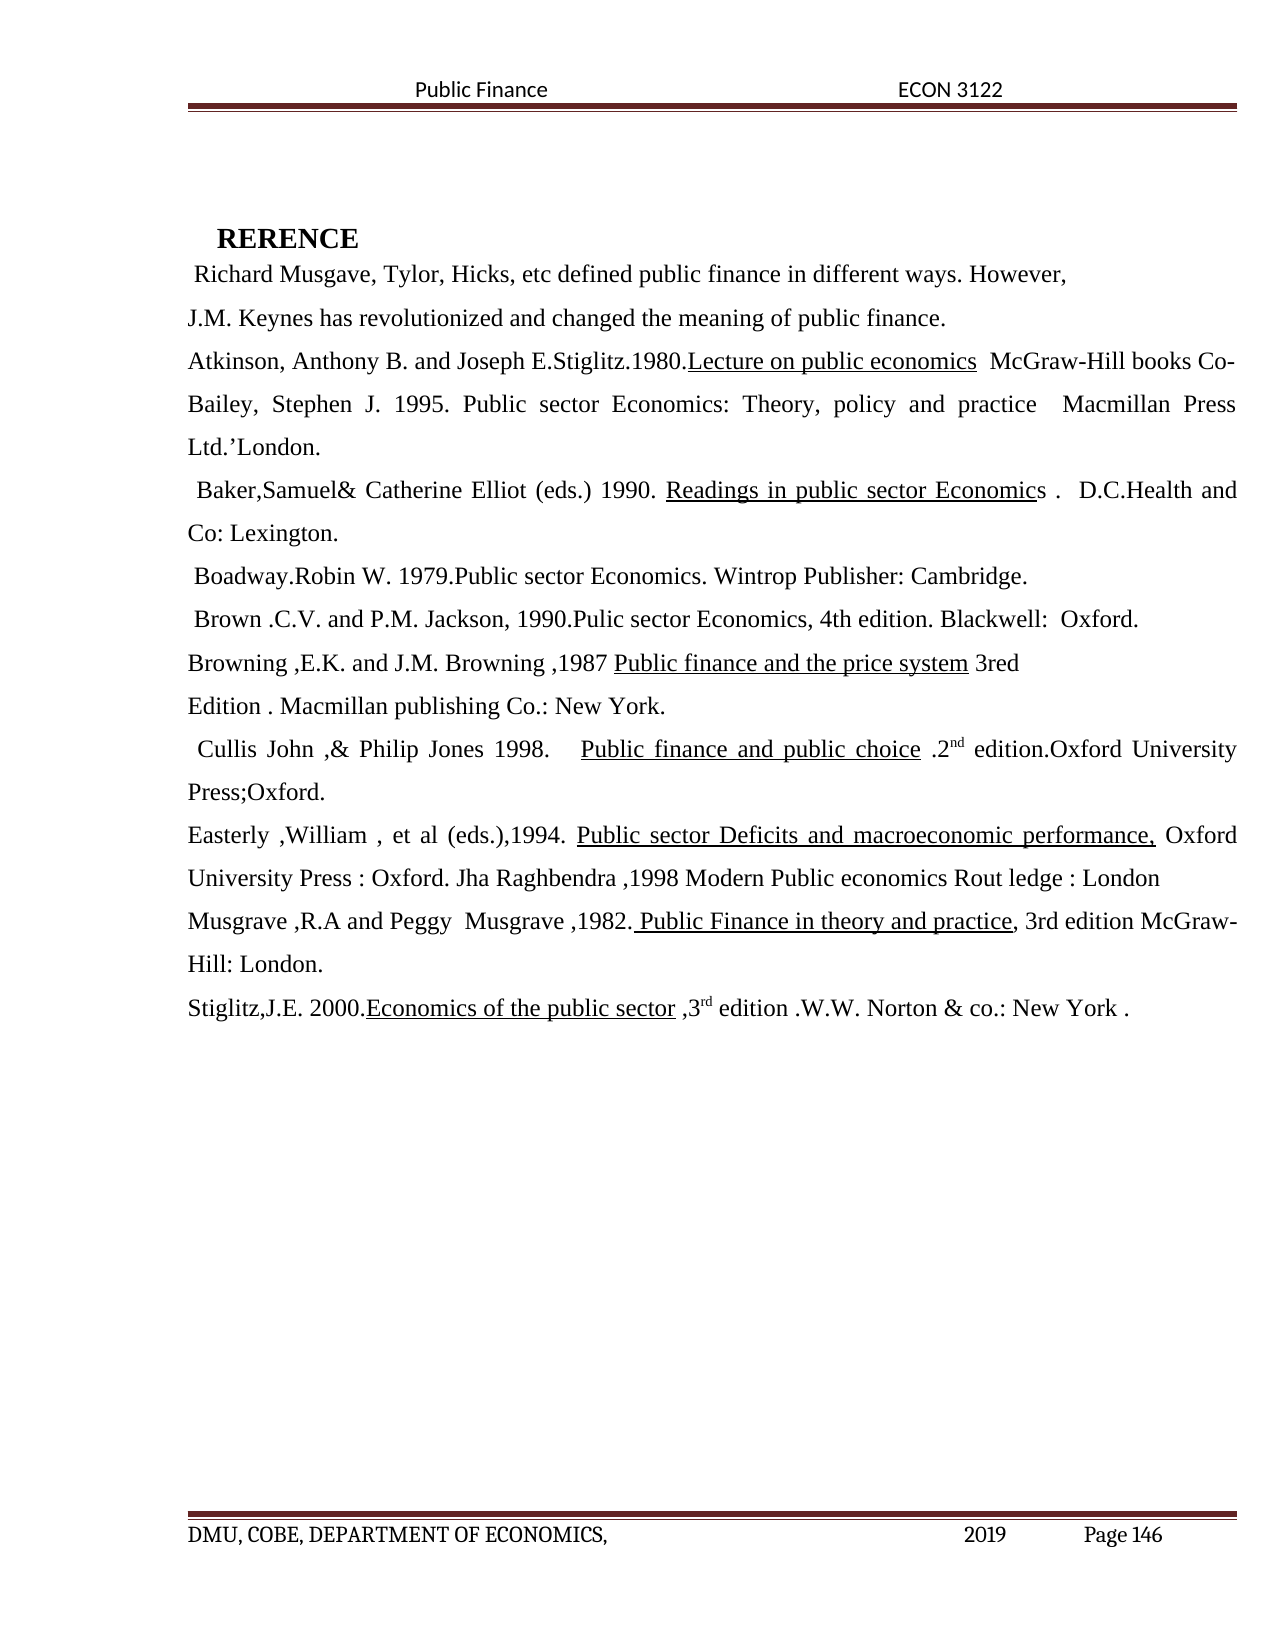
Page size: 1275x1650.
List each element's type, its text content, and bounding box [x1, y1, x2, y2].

text Brown .C.V. and P.M. Jackson, 1990.Pulic sector Economics, 4th edition. Blackwell: Oxford. [187, 604, 1237, 633]
text Bailey, Stephen J. 1995. Public sector Economics: Theory, policy and practice Macmillan Press Ltd.’London. [187, 389, 1237, 461]
text Richard Musgave, Tylor, Hicks, etc defined public finance in different ways. However, [187, 259, 1237, 288]
text Stiglitz,J.E. 2000.Economics of the public sector ,3rd edition .W.W. Norton & co.: New York . [187, 993, 1237, 1021]
text Musgrave ,R.A and Peggy Musgrave ,1982. Public Finance in theory and practice, 3rd edition McGraw-Hill: London. [187, 906, 1237, 978]
text Cullis John ,& Philip Jones 1998. Public finance and public choice .2nd edition.Oxford University Press;Oxford. [187, 734, 1237, 806]
text Browning ,E.K. and J.M. Browning ,1987 Public finance and the price system 3red [187, 648, 1237, 676]
text J.M. Keynes has revolutionized and changed the meaning of public finance. [187, 303, 1237, 331]
text Easterly ,William , et al (eds.),1994. Public sector Deficits and macroeconomic performance, Oxford University Press : Oxford. Jha Raghbendra ,1998 Modern Public economics Rout ledge : London [187, 820, 1237, 892]
text Boadway.Robin W. 1979.Public sector Economics. Wintrop Publisher: Cambridge. [187, 561, 1237, 590]
text Edition . Macmillan publishing Co.: New York. [187, 691, 1237, 719]
text Baker,Samuel& Catherine Elliot (eds.) 1990. Readings in public sector Economics . D.C.Health and Co: Lexington. [187, 475, 1237, 547]
subtitle RERENCE [187, 221, 1237, 254]
text Atkinson, Anthony B. and Joseph E.Stiglitz.1980.Lecture on public economics McGraw-Hill books Co- [187, 346, 1237, 374]
